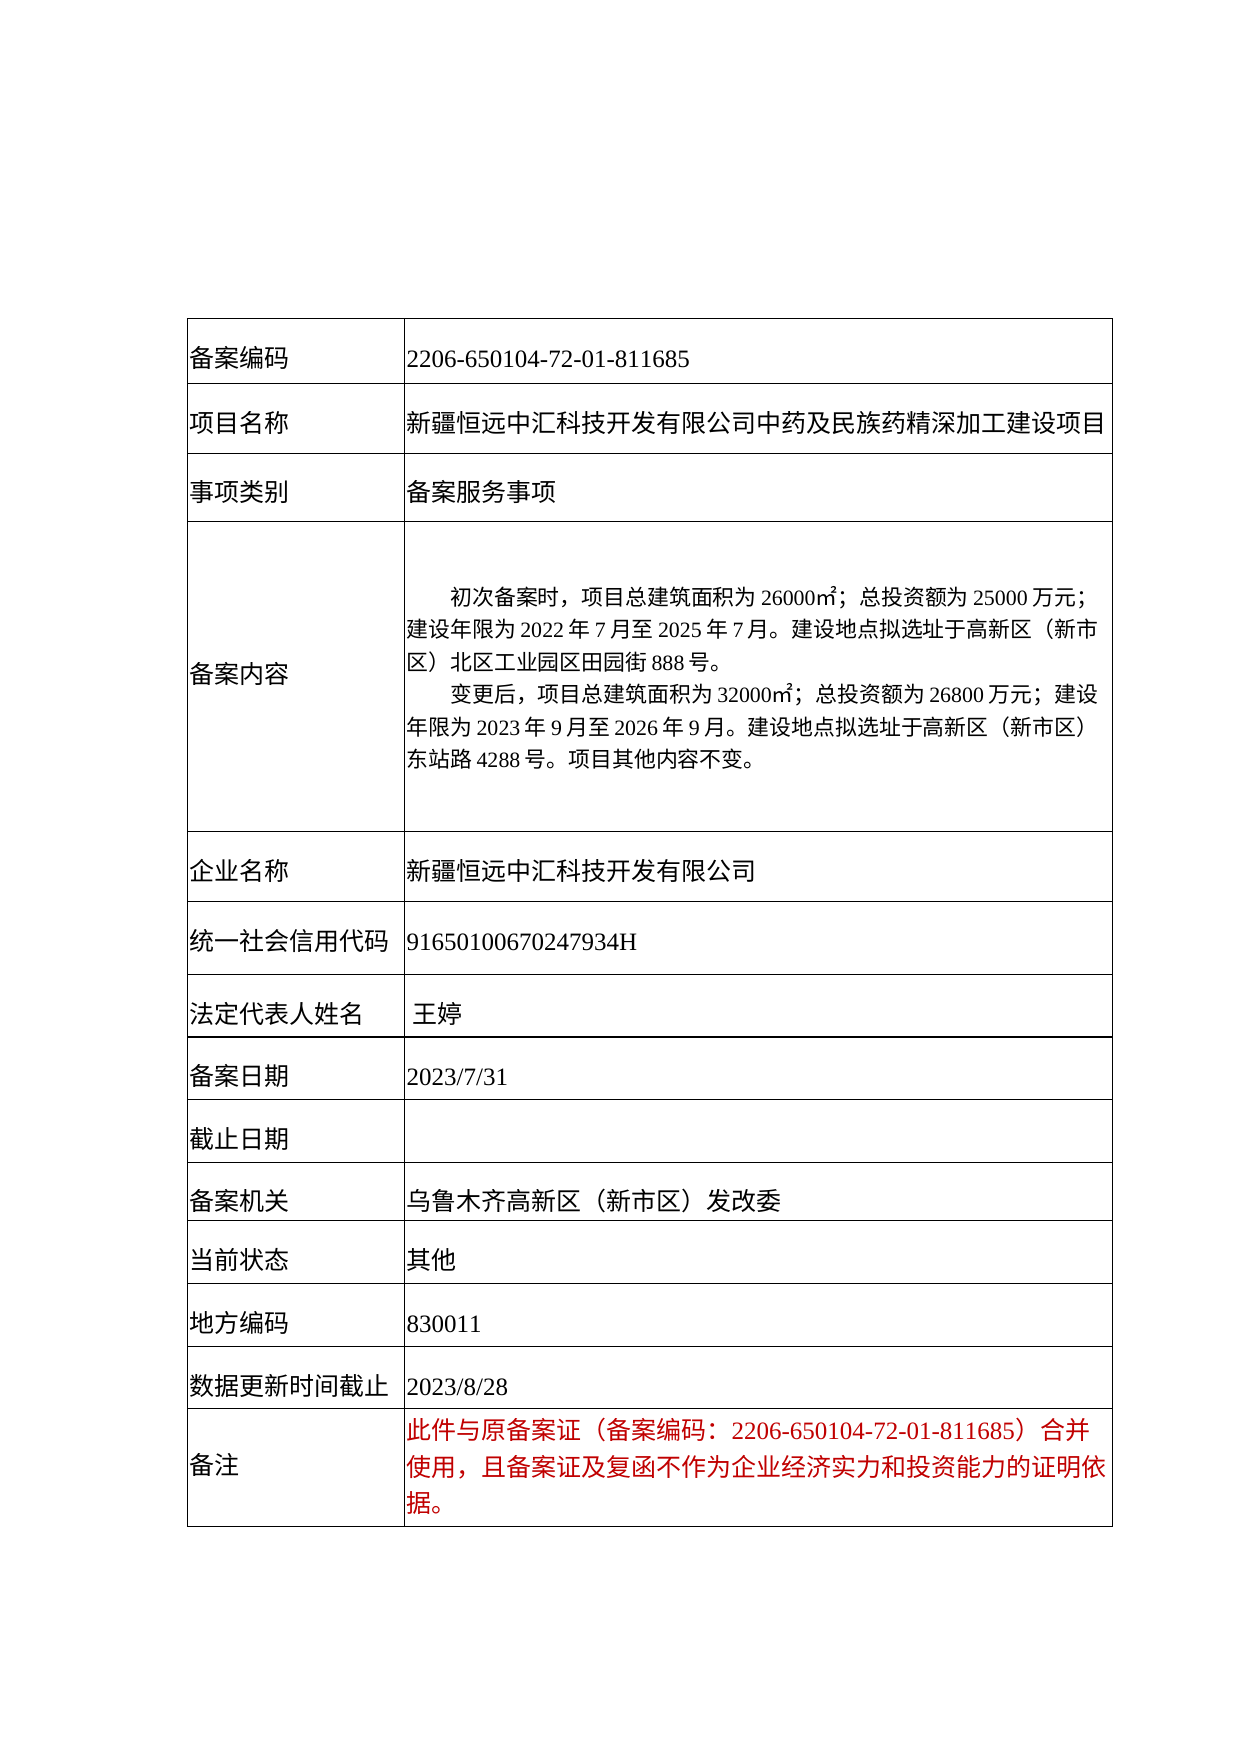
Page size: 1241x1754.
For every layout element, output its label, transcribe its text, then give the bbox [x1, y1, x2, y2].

table_header 备案编码 [188, 319, 404, 383]
table_cell 830011 [405, 1284, 1112, 1346]
table_cell 备案服务事项 [405, 454, 1112, 521]
table_cell 法定代表人姓名 [188, 975, 404, 1036]
table_cell 企业名称 [188, 832, 404, 901]
table_cell 乌鲁木齐高新区（新市区）发改委 [405, 1163, 1112, 1220]
table_cell 初次备案时，项目总建筑面积为26000㎡；总投资额为25000万元；建设年限为2022年7月至2025年7月。建设地点拟选址于高新区（新市区）北区工业园区田园街888号。 变更后，项目总建筑面积为32000㎡；总投资额为26800万元；建设年限为2023年9月至2026年9月。建设地点拟选址于高新区（新市区）东站路4288号。项目其他内容不变。 [405, 522, 1112, 831]
table_cell 王婷 [405, 975, 1112, 1036]
table_cell 91650100670247934H [405, 902, 1112, 974]
table_cell 新疆恒远中汇科技开发有限公司中药及民族药精深加工建设项目 [405, 384, 1112, 452]
table_cell 备案机关 [188, 1163, 404, 1220]
table_cell 项目名称 [188, 384, 404, 452]
table_cell 备案日期 [188, 1038, 404, 1099]
table_cell 其他 [405, 1221, 1112, 1283]
table_cell 统一社会信用代码 [188, 902, 404, 974]
table_cell 此件与原备案证（备案编码：2206-650104-72-01-811685）合并使用，且备案证及复函不作为企业经济实力和投资能力的证明依据。 [405, 1409, 1112, 1526]
table_cell [405, 1100, 1112, 1162]
table_cell 新疆恒远中汇科技开发有限公司 [405, 832, 1112, 901]
table_cell 数据更新时间截止 [188, 1347, 404, 1408]
table_header 2206-650104-72-01-811685 [405, 319, 1112, 383]
table_cell 备案内容 [188, 522, 404, 831]
table_cell 地方编码 [188, 1284, 404, 1346]
table_cell 当前状态 [188, 1221, 404, 1283]
table_cell 备注 [188, 1409, 404, 1526]
table_cell 2023/7/31 [405, 1038, 1112, 1099]
table_cell 2023/8/28 [405, 1347, 1112, 1408]
table_cell 截止日期 [188, 1100, 404, 1162]
table_cell 事项类别 [188, 454, 404, 521]
